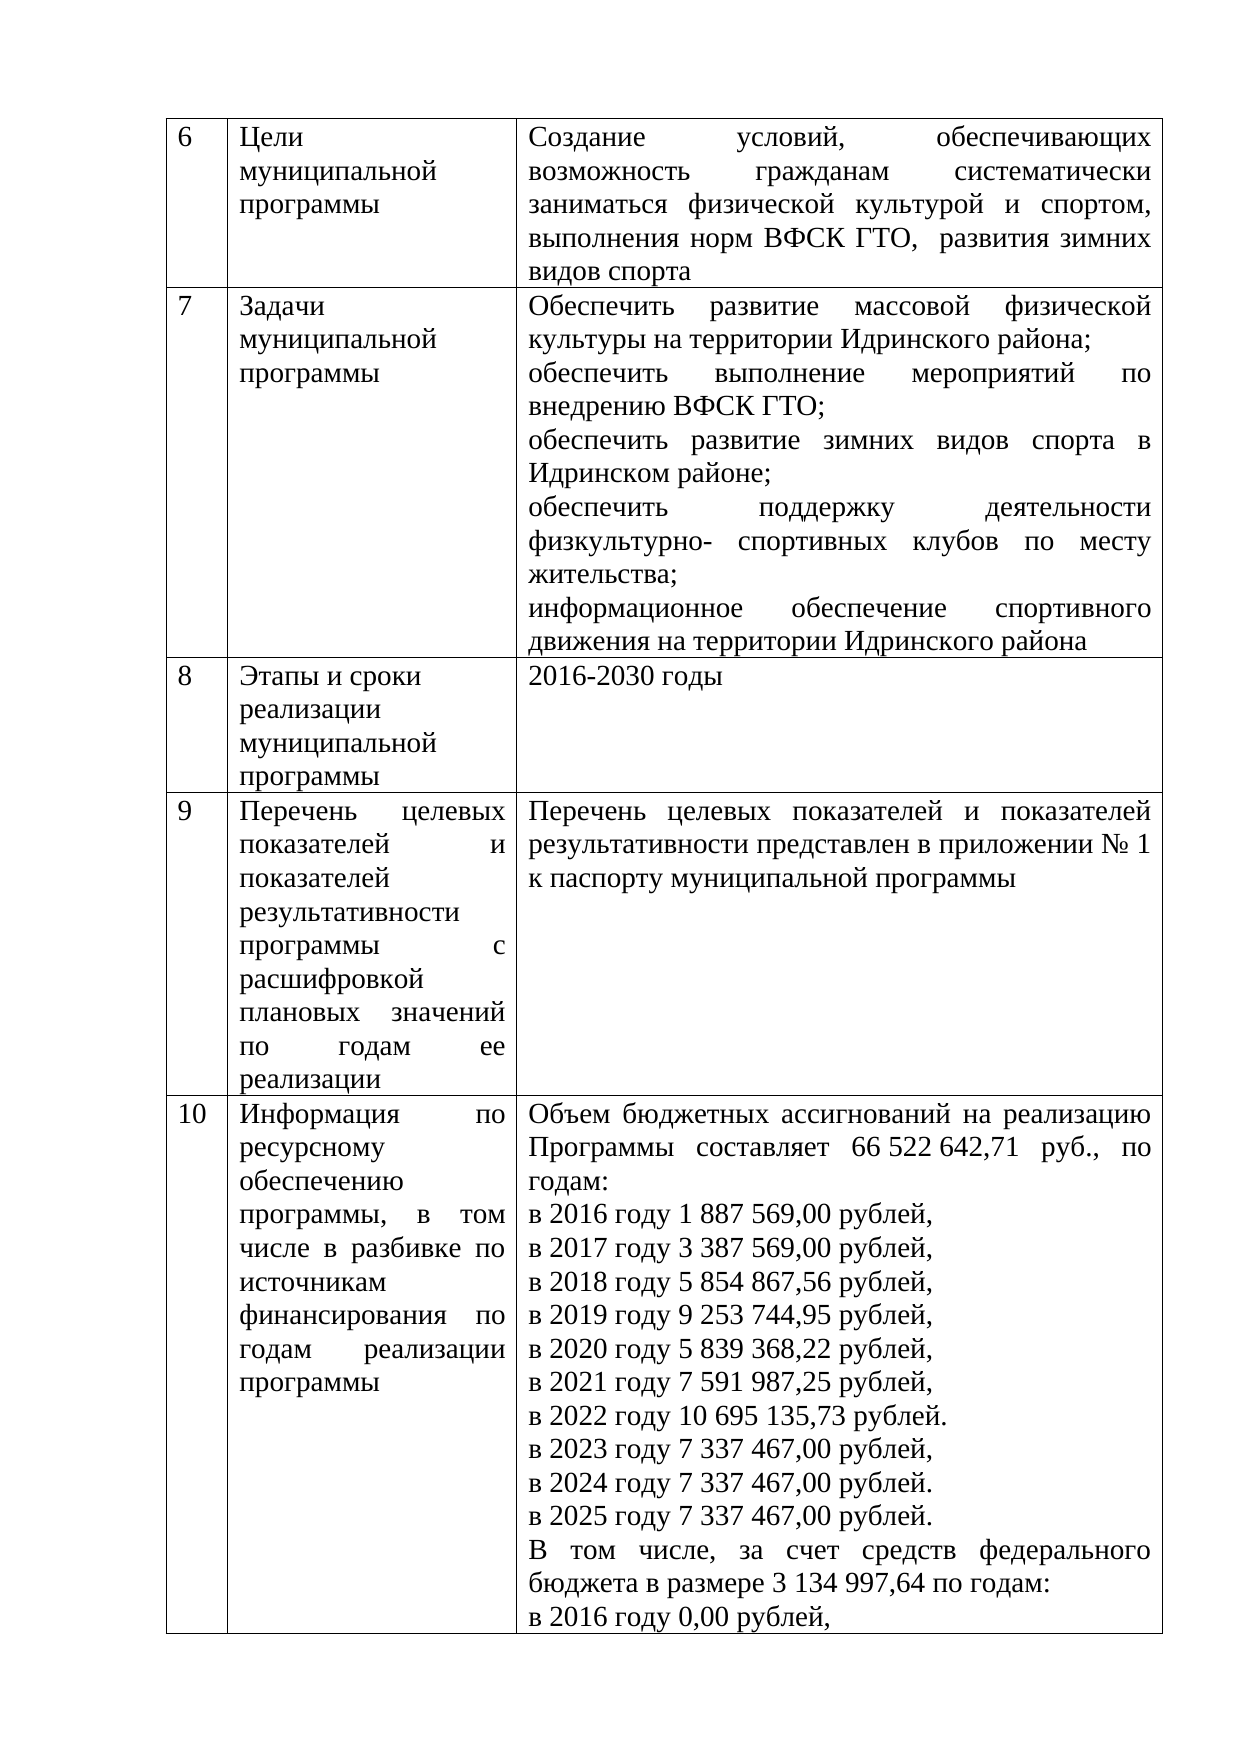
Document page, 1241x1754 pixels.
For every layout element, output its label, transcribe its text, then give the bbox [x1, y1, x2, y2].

table_cell 9 [167, 793, 227, 1095]
table_cell Задачи муниципальной программы [228, 288, 516, 657]
table_cell Перечень целевых показателей и показателей результативности представлен в приложении № 1 к паспорту муниципальной программы [517, 793, 1162, 1095]
table_cell Перечень целевых показателей и показателей результативности программы с расшифровкой плановых значений по годам ее реализации [228, 793, 516, 1095]
table_cell 6 [167, 119, 227, 287]
table_cell 7 [167, 288, 227, 657]
table_cell Обеспечить развитие массовой физической культуры на территории Идринского района; обеспечить выполнение мероприятий по внедрению ВФСК ГТО; обеспечить развитие зимних видов спорта в Идринском районе; обеспечить поддержку деятельности физкультурно- спортивных клубов по месту жительства; информационное обеспечение спортивного движения на территории Идринского района [517, 288, 1162, 657]
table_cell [517, 1096, 1162, 1633]
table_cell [228, 1096, 516, 1633]
table_cell Создание условий, обеспечивающих возможность гражданам систематически заниматься физической культурой и спортом, выполнения норм ВФСК ГТО, развития зимних видов спорта [517, 119, 1162, 287]
table_cell 10 [167, 1096, 227, 1633]
table_cell Цели муниципальной программы [228, 119, 516, 287]
table_cell 8 [167, 658, 227, 792]
table_cell 2016-2030 годы [517, 658, 1162, 792]
table_cell Этапы и сроки реализации муниципальной программы [228, 658, 516, 792]
